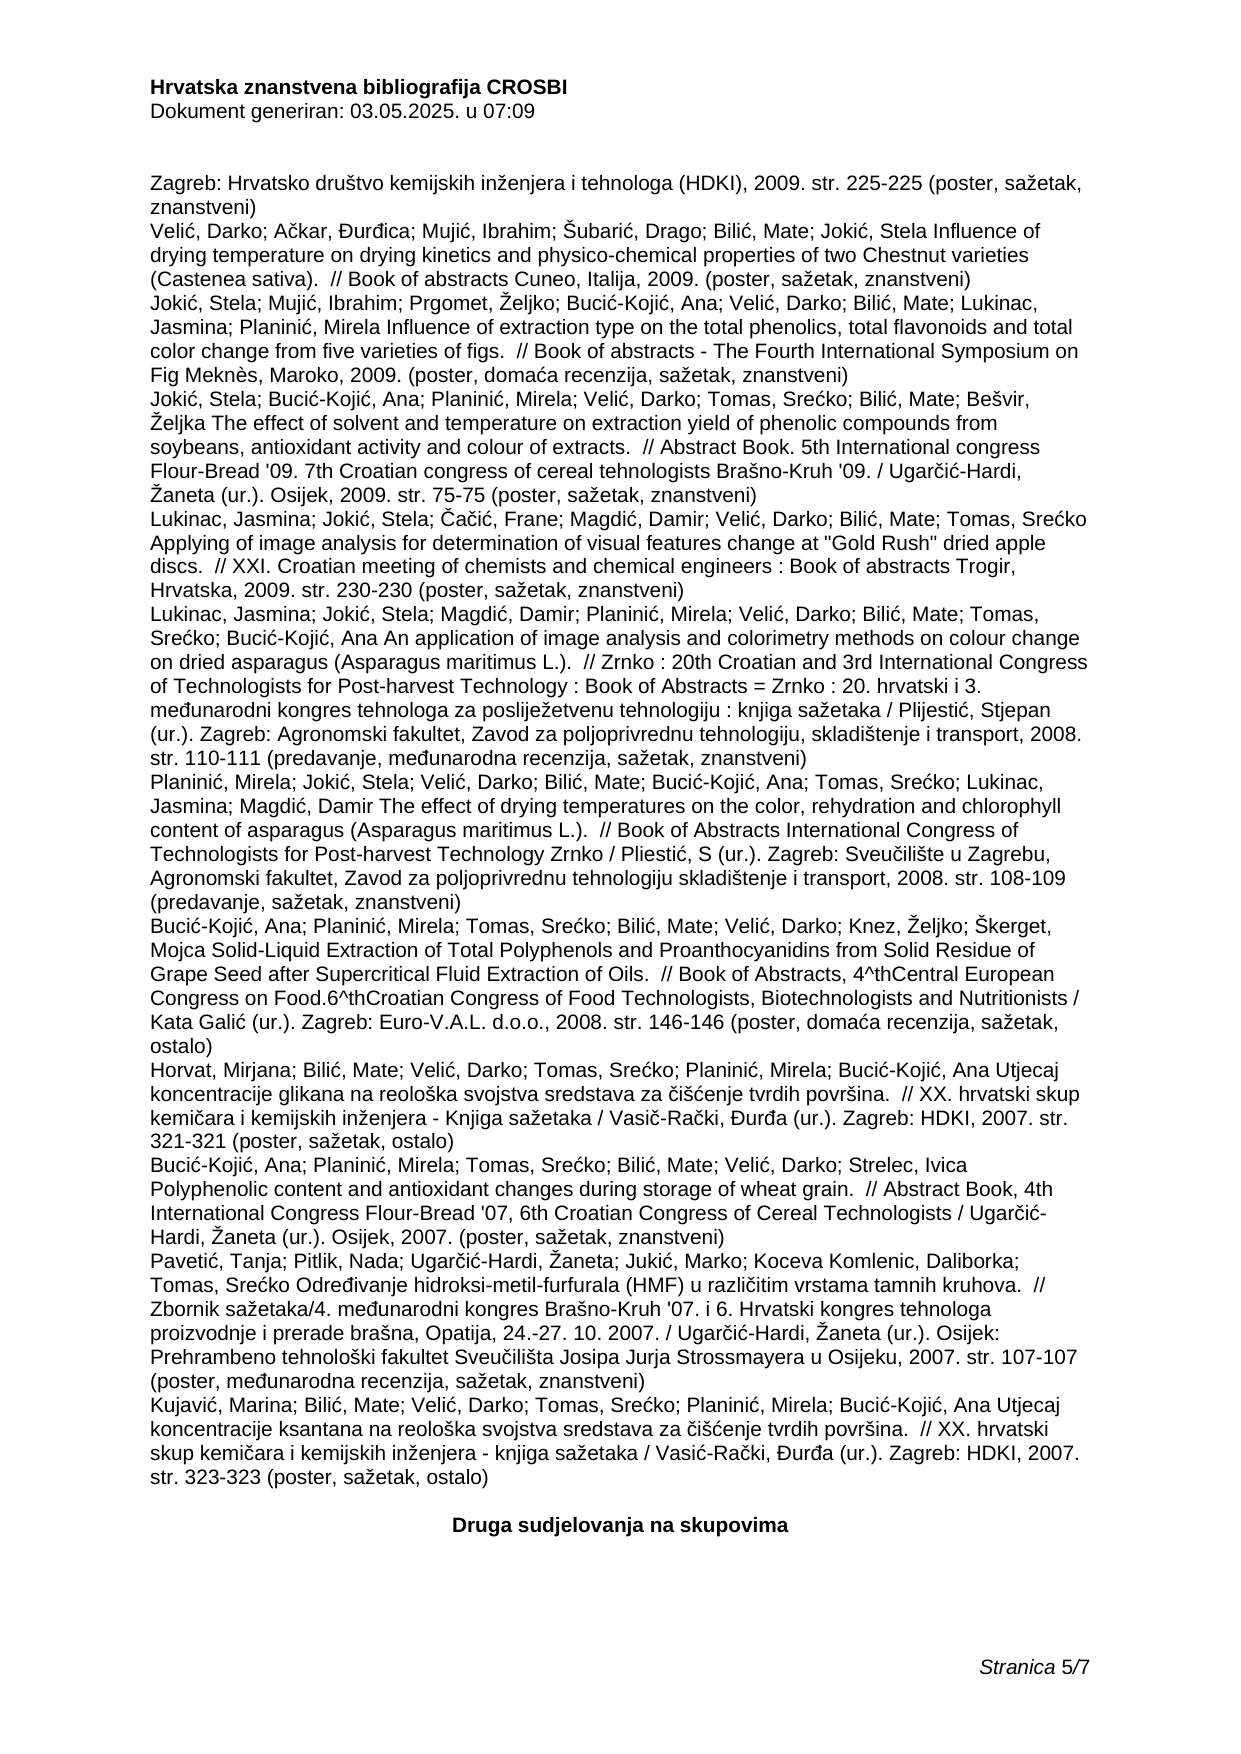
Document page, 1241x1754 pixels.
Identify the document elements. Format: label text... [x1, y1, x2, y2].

text Lukinac, Jasmina; Jokić, Stela; Magdić, Damir; Planinić, Mirela; Velić, Darko; Bilić, Mate; Tomas, Srećko; Bucić-Kojić, Ana [150, 602, 1090, 770]
text Lukinac, Jasmina; Jokić, Stela; Čačić, Frane; Magdić, Damir; Velić, Darko; Bilić, Mate; Tomas, Srećko [150, 506, 1090, 602]
text Bucić-Kojić, Ana; Planinić, Mirela; Tomas, Srećko; Bilić, Mate; Velić, Darko; Strelec, Ivica [150, 1153, 1090, 1249]
text Jokić, Stela; Mujić, Ibrahim; Prgomet, Željko; Bucić-Kojić, Ana; Velić, Darko; Bilić, Mate; Lukinac, Jasmina; Planinić, Mirela [150, 291, 1090, 387]
text Bucić-Kojić, Ana; Planinić, Mirela; Tomas, Srećko; Bilić, Mate; Velić, Darko; Knez, Željko; Škerget, Mojca [150, 914, 1090, 1057]
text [150, 171, 1090, 219]
text Kujavić, Marina; Bilić, Mate; Velić, Darko; Tomas, Srećko; Planinić, Mirela; Bucić-Kojić, Ana [150, 1393, 1090, 1489]
text Jokić, Stela; Bucić-Kojić, Ana; Planinić, Mirela; Velić, Darko; Tomas, Srećko; Bilić, Mate; Bešvir, Željka [150, 387, 1090, 506]
subtitle Druga sudjelovanja na skupovima [150, 1513, 1090, 1537]
text Pavetić, Tanja; Pitlik, Nada; Ugarčić-Hardi, Žaneta; Jukić, Marko; Koceva Komlenic, Daliborka; Tomas, Srećko [150, 1249, 1090, 1393]
text Velić, Darko; Ačkar, Đurđica; Mujić, Ibrahim; Šubarić, Drago; Bilić, Mate; Jokić, Stela [150, 219, 1090, 291]
text Planinić, Mirela; Jokić, Stela; Velić, Darko; Bilić, Mate; Bucić-Kojić, Ana; Tomas, Srećko; Lukinac, Jasmina; Magdić, Damir [150, 770, 1090, 914]
text Horvat, Mirjana; Bilić, Mate; Velić, Darko; Tomas, Srećko; Planinić, Mirela; Bucić-Kojić, Ana [150, 1057, 1090, 1153]
